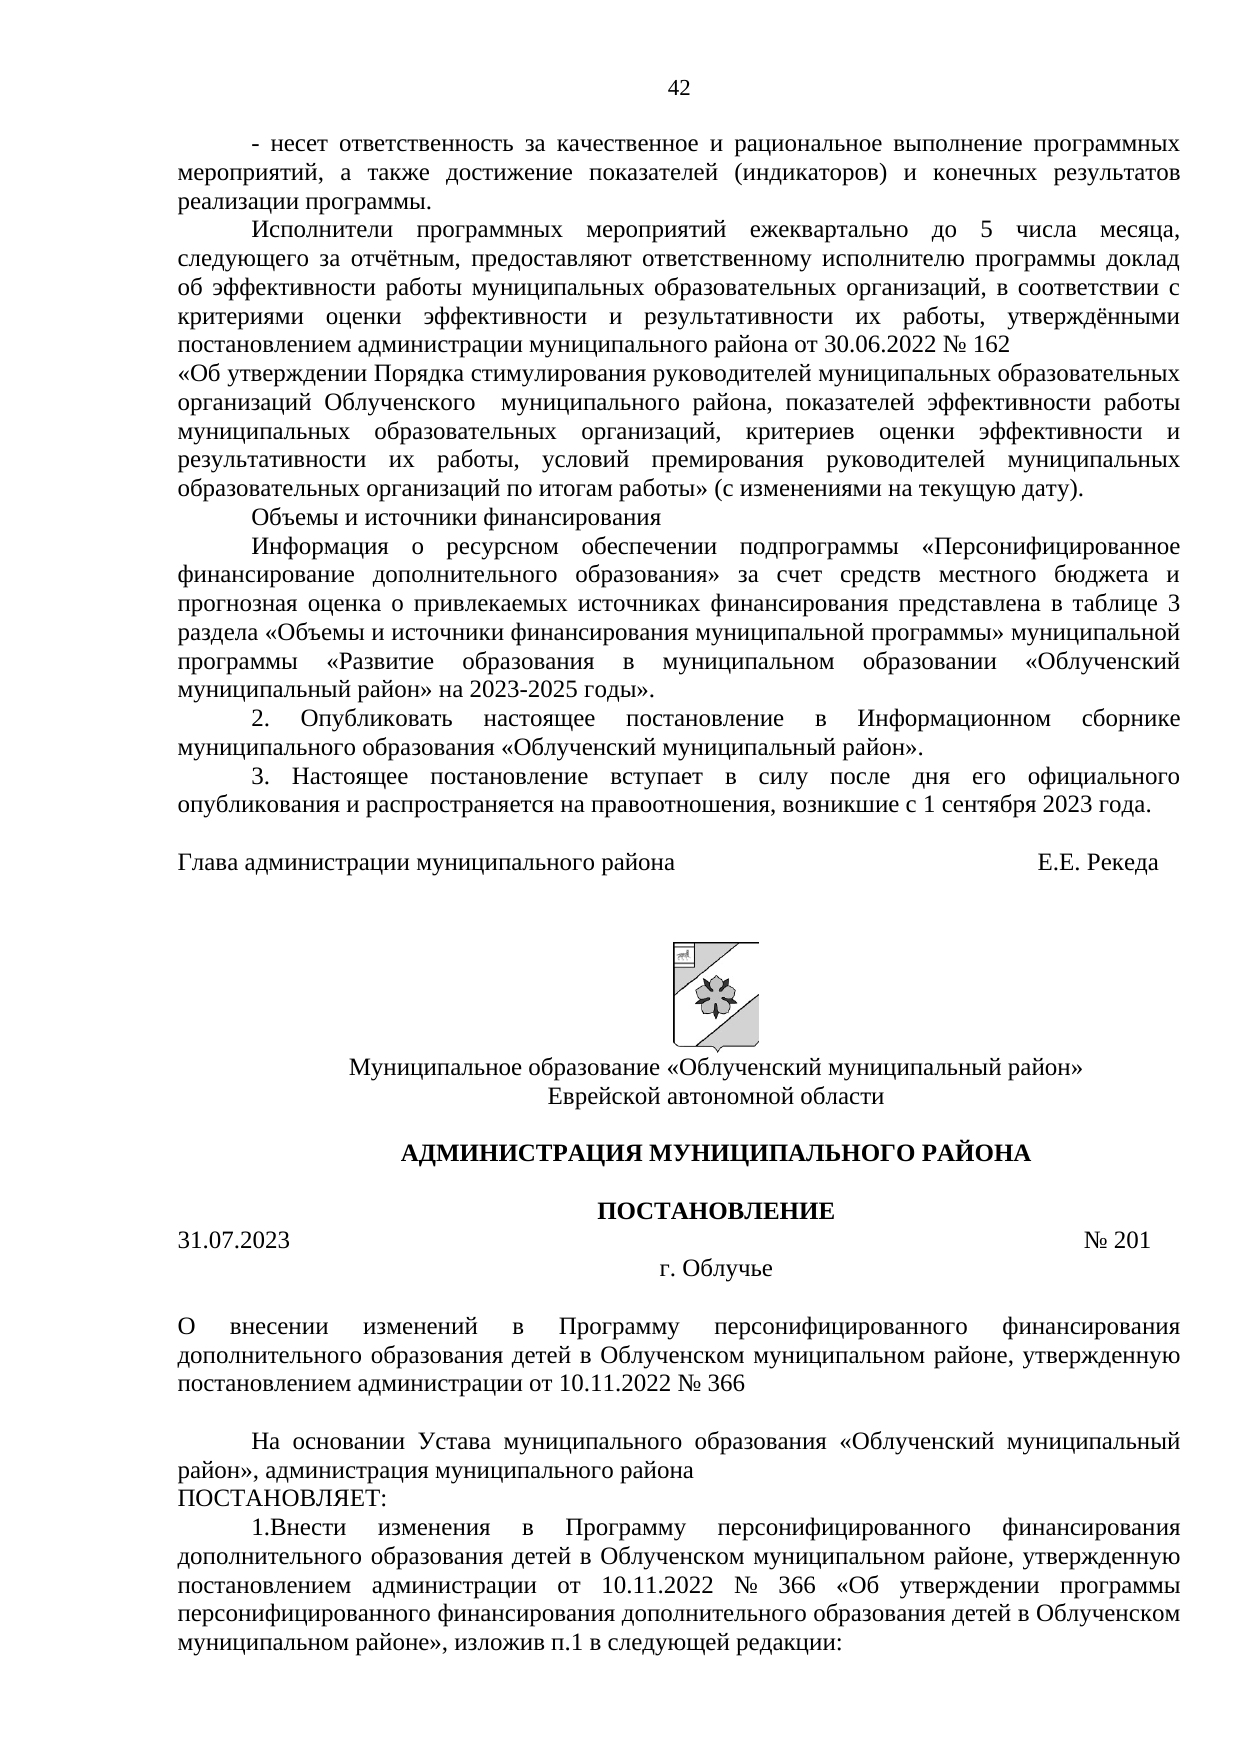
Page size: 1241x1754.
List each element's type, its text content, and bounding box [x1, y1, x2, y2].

text 1.Внести изменения в Программу персонифицированного финансирования дополнительного образования детей в Облученском муниципальном районе, утвержденную постановлением администрации от 10.11.2022 № 366 «Об утверждении программы персонифицированного финансирования дополнительного образования детей в Облученском муниципальном районе», изложив п.1 в следующей редакции: [177, 1512, 1181, 1656]
text «Об утверждении Порядка стимулирования руководителей муниципальных образовательных организаций Облученского муниципального района, показателей эффективности работы муниципальных образовательных организаций, критериев оценки эффективности и результативности их работы, условий премирования руководителей муниципальных образовательных организаций по итогам работы» (с изменениями на текущую дату). [177, 358, 1181, 502]
text Объемы и источники финансирования [177, 502, 1181, 531]
picture [673, 942, 759, 1053]
text ПОСТАНОВЛЕНИЕ [177, 1196, 1181, 1225]
text ПОСТАНОВЛЯЕТ: [177, 1483, 1181, 1512]
text 2. Опубликовать настоящее постановление в Информационном сборнике муниципального образования «Облученский муниципальный район». [177, 703, 1181, 761]
text Еврейской автономной области [177, 1081, 1181, 1110]
text На основании Устава муниципального образования «Облученский муниципальный район», администрация муниципального района [177, 1426, 1181, 1483]
text АДМИНИСТРАЦИЯ МУНИЦИПАЛЬНОГО РАЙОНА [177, 1138, 1181, 1167]
text 3. Настоящее постановление вступает в силу после дня его официального опубликования и распространяется на правоотношения, возникшие с 1 сентября 2023 года. [177, 761, 1181, 818]
text Информация о ресурсном обеспечении подпрограммы «Персонифицированное финансирование дополнительного образования» за счет средств местного бюджета и прогнозная оценка о привлекаемых источниках финансирования представлена в таблице 3 раздела «Объемы и источники финансирования муниципальной программы» муниципальной программы «Развитие образования в муниципальном образовании «Облученский муниципальный район» на 2023-2025 годы». [177, 531, 1181, 703]
text Муниципальное образование «Облученский муниципальный район» [177, 1052, 1181, 1081]
text 31.07.2023 № 201 [177, 1225, 1181, 1253]
text Исполнители программных мероприятий ежеквартально до 5 числа месяца, следующего за отчётным, предоставляют ответственному исполнителю программы доклад об эффективности работы муниципальных образовательных организаций, в соответствии с критериями оценки эффективности и результативности их работы, утверждёнными постановлением администрации муниципального района от 30.06.2022 № 162 [177, 214, 1181, 358]
text Глава администрации муниципального района Е.Е. Рекеда [177, 847, 1181, 876]
text - несет ответственность за качественное и рациональное выполнение программных мероприятий, а также достижение показателей (индикаторов) и конечных результатов реализации программы. [177, 128, 1181, 214]
text г. Облучье [177, 1253, 1181, 1282]
text О внесении изменений в Программу персонифицированного финансирования дополнительного образования детей в Облученском муниципальном районе, утвержденную постановлением администрации от 10.11.2022 № 366 [177, 1311, 1181, 1397]
